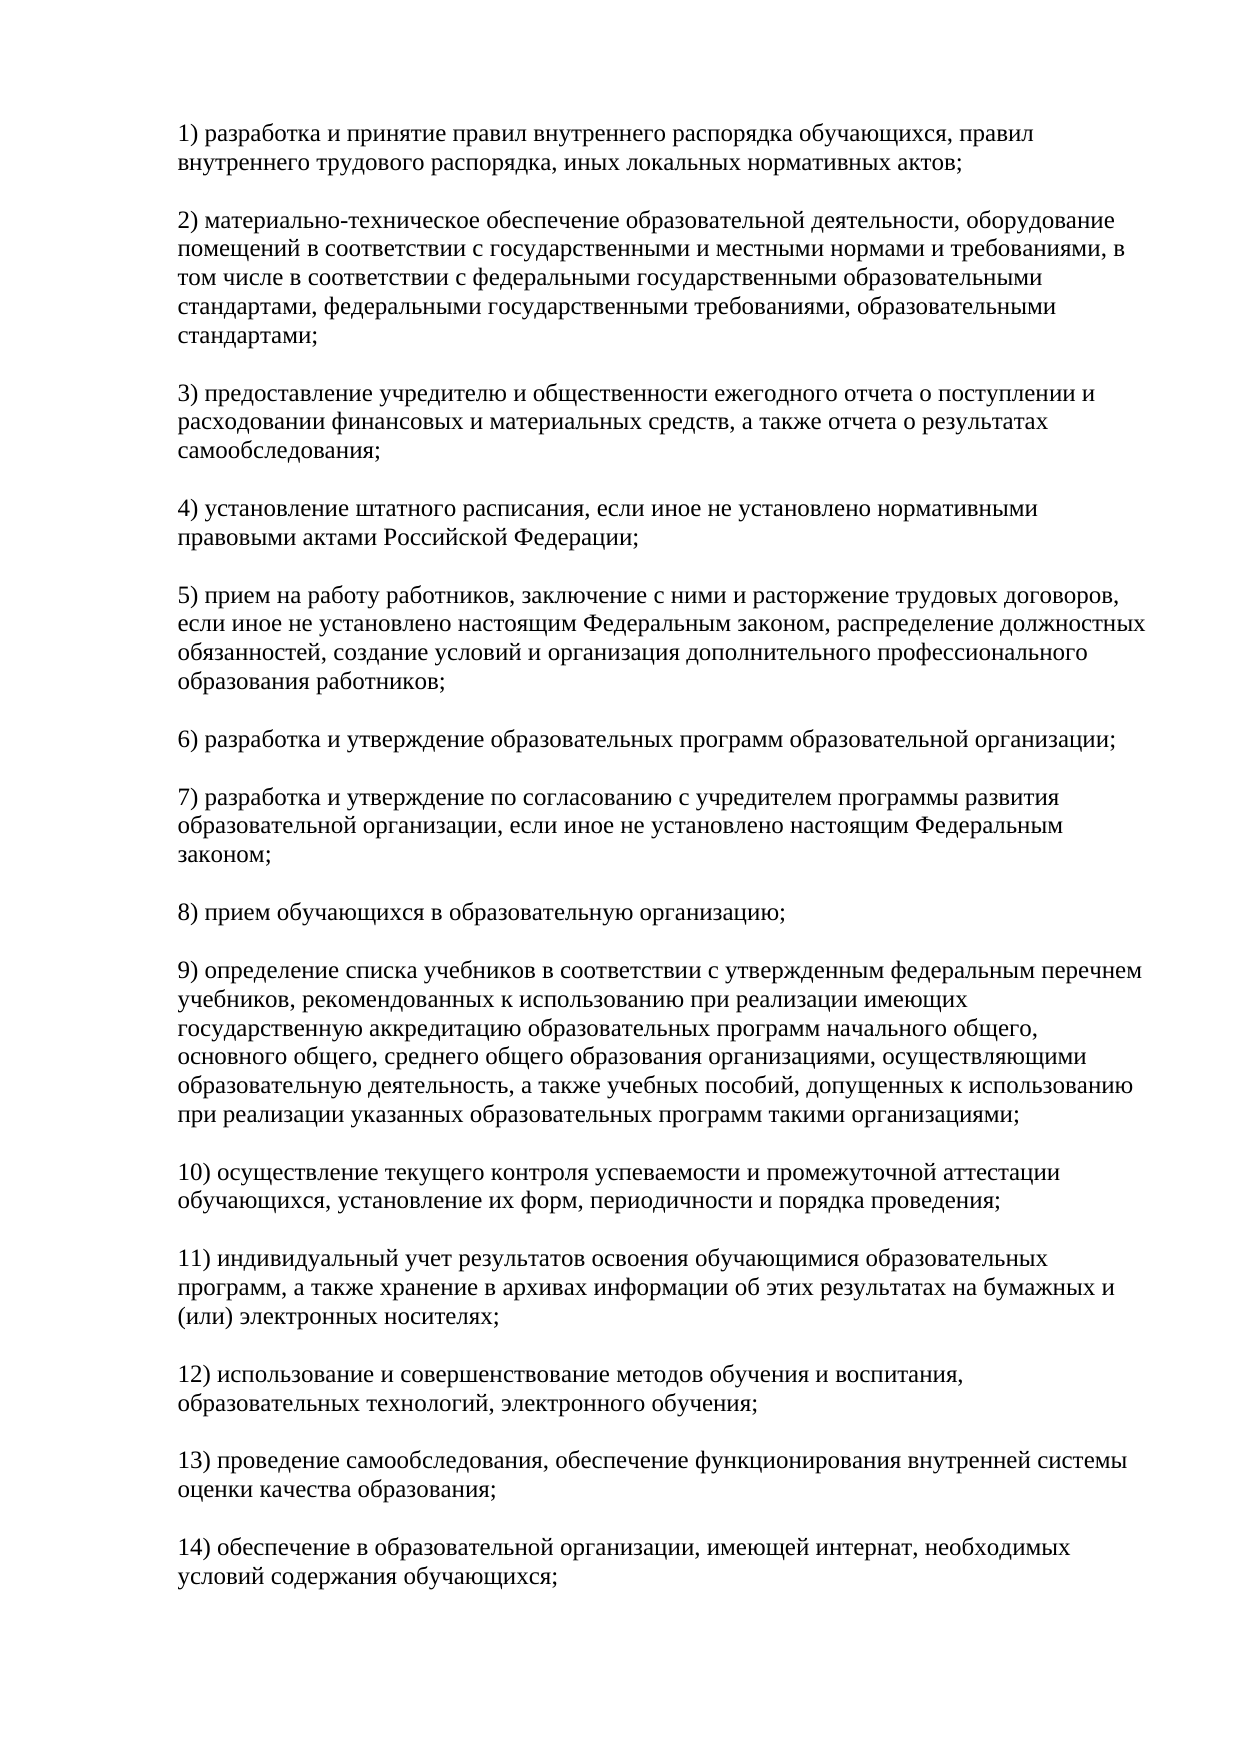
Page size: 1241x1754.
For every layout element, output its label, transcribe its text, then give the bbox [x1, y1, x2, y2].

text 13) проведение самообследования, обеспечение функционирования внутренней системы оценки качества образования; [177, 1446, 1152, 1503]
text 11) индивидуальный учет результатов освоения обучающимися образовательных программ, а также хранение в архивах информации об этих результатах на бумажных и (или) электронных носителях; [177, 1243, 1152, 1330]
text 6) разработка и утверждение образовательных программ образовательной организации; [177, 724, 1152, 753]
text 12) использование и совершенствование методов обучения и воспитания, образовательных технологий, электронного обучения; [177, 1359, 1152, 1416]
text 3) предоставление учредителю и общественности ежегодного отчета о поступлении и расходовании финансовых и материальных средств, а также отчета о результатах самообследования; [177, 378, 1152, 464]
text 14) обеспечение в образовательной организации, имеющей интернат, необходимых условий содержания обучающихся; [177, 1532, 1152, 1590]
text 10) осуществление текущего контроля успеваемости и промежуточной аттестации обучающихся, установление их форм, периодичности и порядка проведения; [177, 1157, 1152, 1214]
text 9) определение списка учебников в соответствии с утвержденным федеральным перечнем учебников, рекомендованных к использованию при реализации имеющих государственную аккредитацию образовательных программ начального общего, основного общего, среднего общего образования организациями, осуществляющими образовательную деятельность, а также учебных пособий, допущенных к использованию при реализации указанных образовательных программ такими организациями; [177, 955, 1152, 1128]
text 2) материально-техническое обеспечение образовательной деятельности, оборудование помещений в соответствии с государственными и местными нормами и требованиями, в том числе в соответствии с федеральными государственными образовательными стандартами, федеральными государственными требованиями, образовательными стандартами; [177, 205, 1152, 348]
text 5) прием на работу работников, заключение с ними и расторжение трудовых договоров, если иное не установлено настоящим Федеральным законом, распределение должностных обязанностей, создание условий и организация дополнительного профессионального образования работников; [177, 580, 1152, 695]
text 1) разработка и принятие правил внутреннего распорядка обучающихся, правил внутреннего трудового распорядка, иных локальных нормативных актов; [177, 118, 1152, 176]
text 4) установление штатного расписания, если иное не установлено нормативными правовыми актами Российской Федерации; [177, 493, 1152, 551]
text 8) прием обучающихся в образовательную организацию; [177, 897, 1152, 926]
text 7) разработка и утверждение по согласованию с учредителем программы развития образовательной организации, если иное не установлено настоящим Федеральным законом; [177, 782, 1152, 868]
